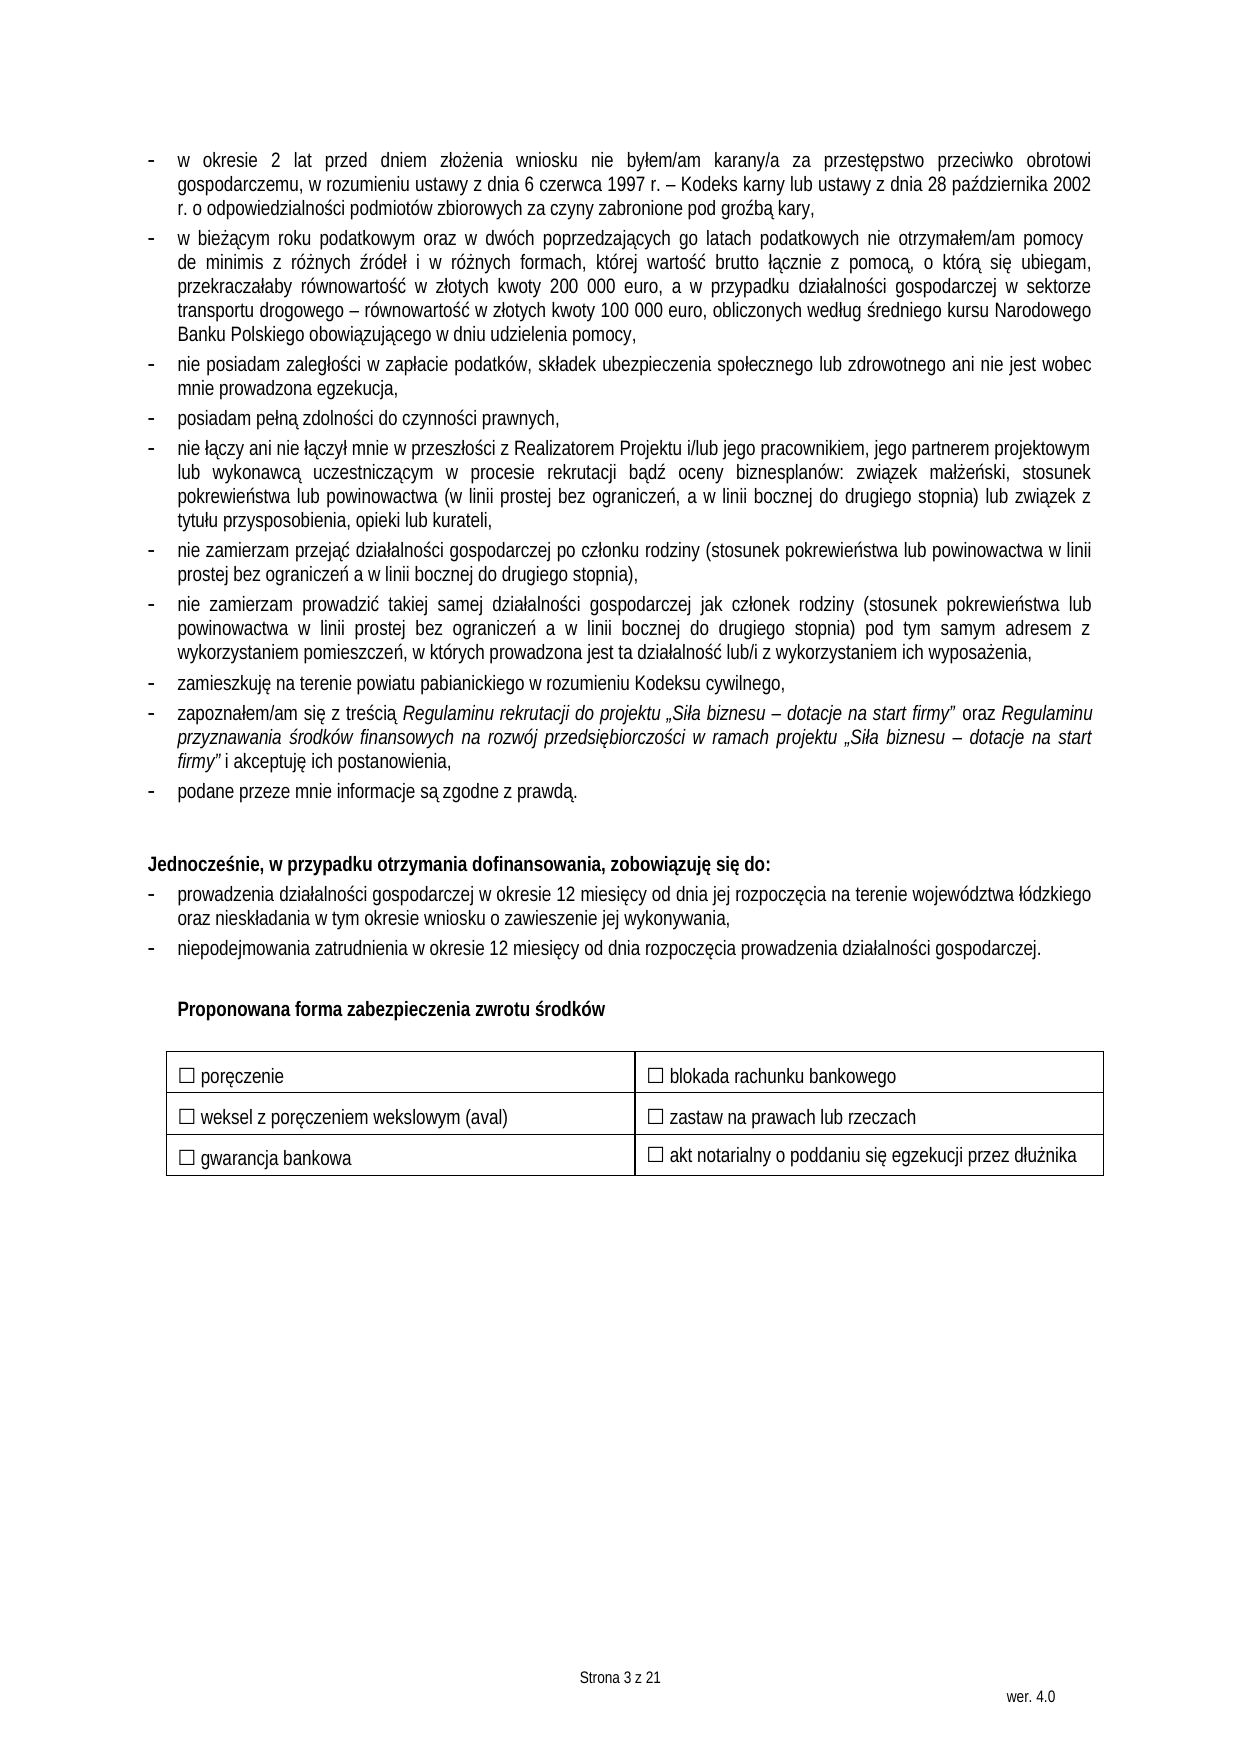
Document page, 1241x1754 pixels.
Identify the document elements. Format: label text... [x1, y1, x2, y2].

list nie zamierzam prowadzić takiej samej działalności gospodarczej jak członek rodziny (stosunek pokrewieństwa lub powinowactwa w linii prostej bez ograniczeń a w linii bocznej do drugiego stopnia) pod tym samym adresem z wykorzystaniem pomieszczeń, w których prowadzona jest ta działalność lub/i z wykorzystaniem ich wyposażenia, [148, 592, 1093, 664]
list w okresie 2 lat przed dniem złożenia wniosku nie byłem/am karany/a za przestępstwo przeciwko obrotowi gospodarczemu, w rozumieniu ustawy z dnia 6 czerwca 1997 r. – Kodeks karny lub ustawy z dnia 28 października 2002 r. o odpowiedzialności podmiotów zbiorowych za czyny zabronione pod groźbą kary, [148, 148, 1093, 219]
list nie zamierzam przejąć działalności gospodarczej po członku rodziny (stosunek pokrewieństwa lub powinowactwa w linii prostej bez ograniczeń a w linii bocznej do drugiego stopnia), [148, 538, 1093, 586]
list posiadam pełną zdolności do czynności prawnych, [148, 406, 1093, 430]
table_header poręczenie [167, 1052, 634, 1092]
table_header blokada rachunku bankowego [636, 1052, 1103, 1092]
text Proponowana forma zabezpieczenia zwrotu środków [177, 997, 1093, 1021]
list zapoznałem/am się z treścią Regulaminu rekrutacji do projektu „Siła biznesu – dotacje na start firmy” oraz Regulaminu przyznawania środków finansowych na rozwój przedsiębiorczości w ramach projektu „Siła biznesu – dotacje na start firmy” i akceptuję ich postanowienia, [148, 701, 1093, 773]
text Jednocześnie, w przypadku otrzymania dofinansowania, zobowiązuję się do: [148, 852, 1093, 876]
list podane przeze mnie informacje są zgodne z prawdą. [148, 779, 1093, 803]
table_cell weksel z poręczeniem wekslowym (aval) [167, 1093, 634, 1133]
table_cell zastaw na prawach lub rzeczach [636, 1093, 1103, 1133]
list niepodejmowania zatrudnienia w okresie 12 miesięcy od dnia rozpoczęcia prowadzenia działalności gospodarczej. [148, 936, 1093, 960]
list nie łączy ani nie łączył mnie w przeszłości z Realizatorem Projektu i/lub jego pracownikiem, jego partnerem projektowym lub wykonawcą uczestniczącym w procesie rekrutacji bądź oceny biznesplanów: związek małżeński, stosunek pokrewieństwa lub powinowactwa (w linii prostej bez ograniczeń, a w linii bocznej do drugiego stopnia) lub związek z tytułu przysposobienia, opieki lub kurateli, [148, 436, 1093, 532]
table_cell gwarancja bankowa [167, 1135, 634, 1175]
list nie posiadam zaległości w zapłacie podatków, składek ubezpieczenia społecznego lub zdrowotnego ani nie jest wobec mnie prowadzona egzekucja, [148, 352, 1093, 400]
list w bieżącym roku podatkowym oraz w dwóch poprzedzających go latach podatkowych nie otrzymałem/am pomocy de minimis z różnych źródeł i w różnych formach, której wartość brutto łącznie z pomocą, o którą się ubiegam, przekraczałaby równowartość w złotych kwoty 200 000 euro, a w przypadku działalności gospodarczej w sektorze transportu drogowego – równowartość w złotych kwoty 100 000 euro, obliczonych według średniego kursu Narodowego Banku Polskiego obowiązującego w dniu udzielenia pomocy, [148, 226, 1093, 346]
table_cell akt notarialny o poddaniu się egzekucji przez dłużnika [636, 1135, 1103, 1175]
list prowadzenia działalności gospodarczej w okresie 12 miesięcy od dnia jej rozpoczęcia na terenie województwa łódzkiego oraz nieskładania w tym okresie wniosku o zawieszenie jej wykonywania, [148, 882, 1093, 930]
list zamieszkuję na terenie powiatu pabianickiego w rozumieniu Kodeksu cywilnego, [148, 671, 1093, 694]
